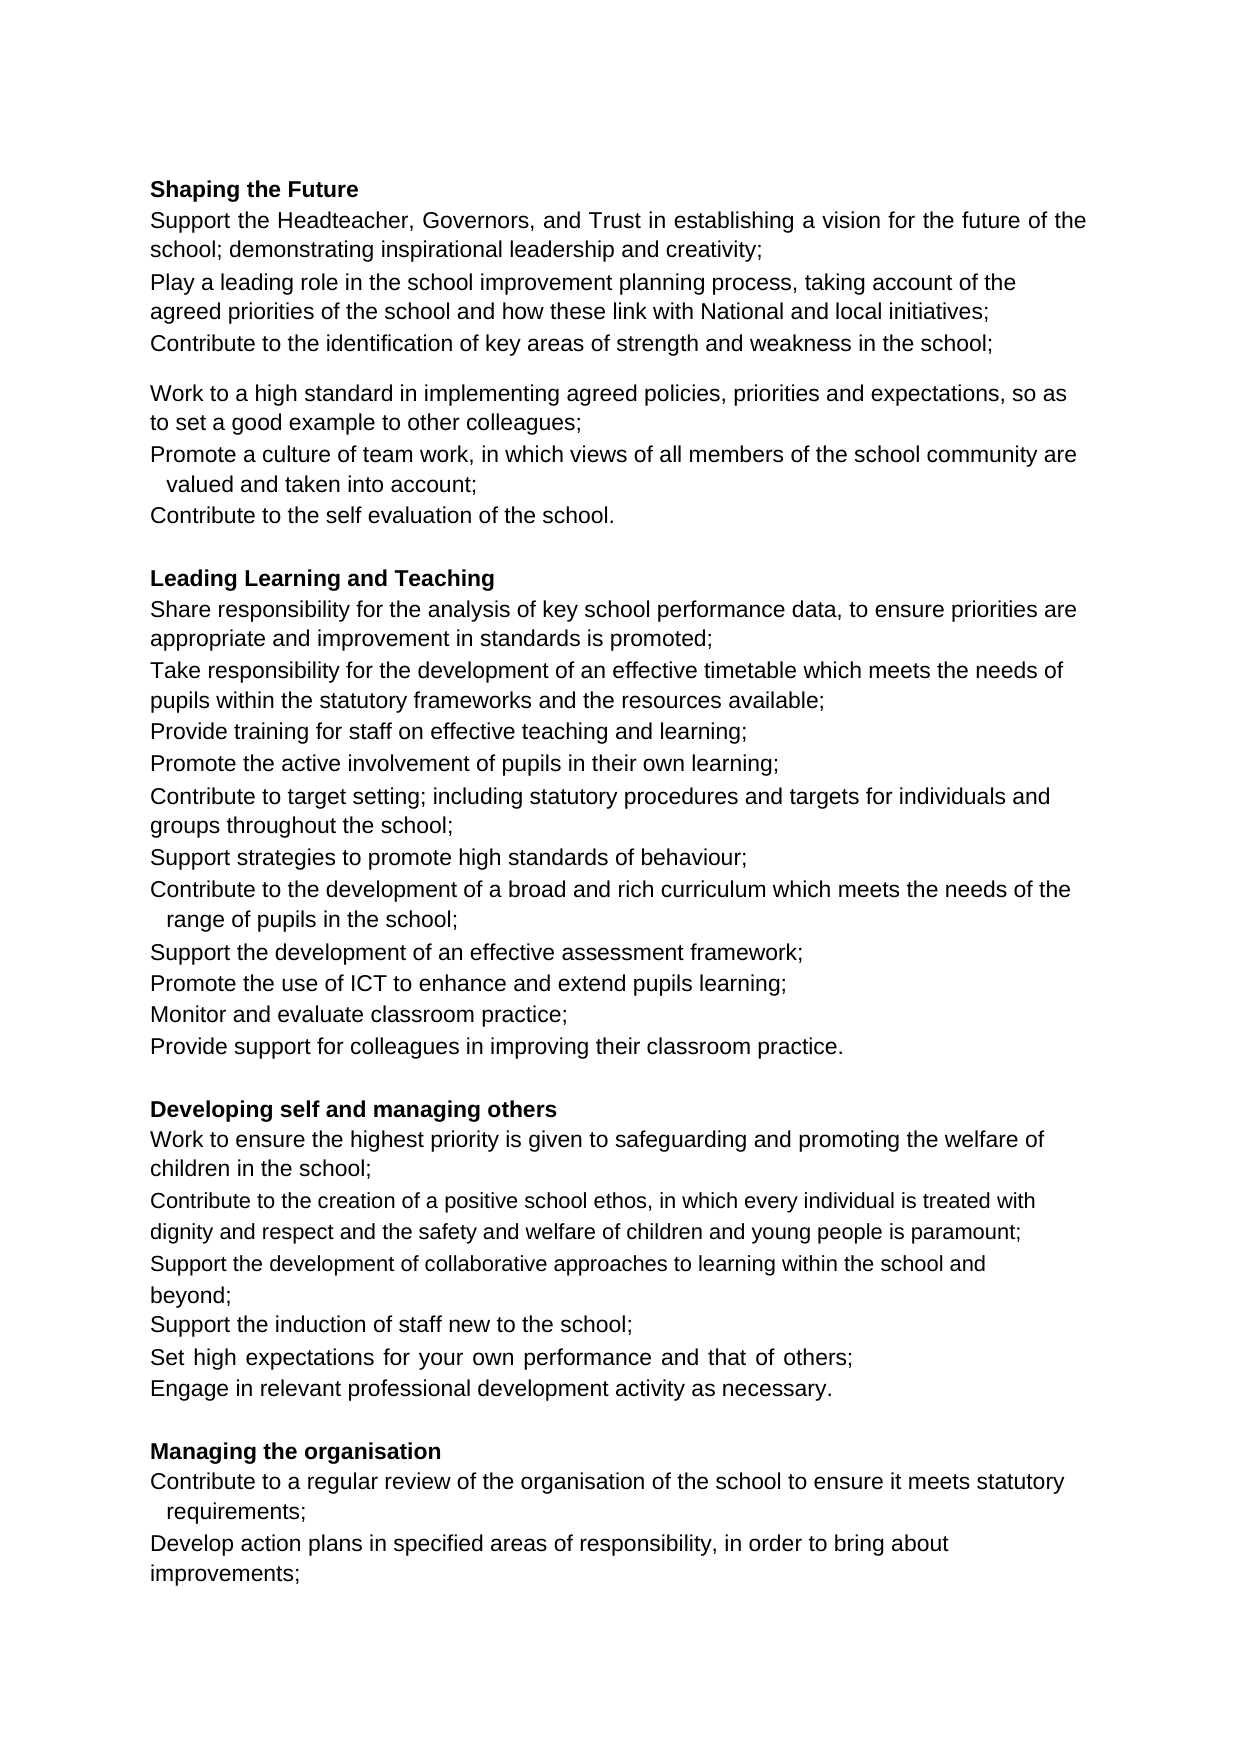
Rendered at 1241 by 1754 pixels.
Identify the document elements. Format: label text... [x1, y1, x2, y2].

text Develop action plans in specified areas of responsibility, in order to bring about improvements; [150, 1530, 1089, 1586]
text Play a leading role in the school improvement planning process, taking account of the agreed priorities of the school and how these link with National and local initiatives; [150, 269, 1088, 324]
text Contribute to a regular review of the organisation of the school to ensure it meets statutory requirements; [150, 1468, 1089, 1524]
text Take responsibility for the development of an effective timetable which meets the needs of pupils within the statutory frameworks and the resources available; [150, 657, 1089, 713]
text Contribute to the development of a broad and rich curriculum which meets the needs of the range of pupils in the school; [150, 876, 1089, 932]
text Support the Headteacher, Governors, and Trust in establishing a vision for the future of the school; demonstrating inspirational leadership and creativity; [150, 207, 1088, 262]
text Contribute to the identification of key areas of strength and weakness in the school; [150, 330, 1090, 356]
text Support the development of an effective assessment framework; Promote the use of ICT to enhance and extend pupils learning; Monitor and evaluate classroom practice; [150, 938, 825, 1027]
text Managing the organisation [150, 1438, 1090, 1464]
text beyond; [150, 1282, 1090, 1308]
text Work to ensure the highest priority is given to safeguarding and promoting the welfare of children in the school; [150, 1126, 1089, 1182]
text Contribute to the creation of a positive school ethos, in which every individual is treated with dignity and respect and the safety and welfare of children and young people is paramount; Support the development of collaborative approaches to learning within the school and [150, 1188, 1089, 1276]
text Support the induction of staff new to the school; [150, 1311, 1090, 1338]
text Provide support for colleagues in improving their classroom practice. [150, 1033, 1090, 1059]
text Support strategies to promote high standards of behaviour; [150, 844, 1090, 870]
text Shaping the Future [150, 176, 1090, 202]
text Share responsibility for the analysis of key school performance data, to ensure priorities are appropriate and improvement in standards is promoted; [150, 596, 1089, 651]
text Promote a culture of team work, in which views of all members of the school community are valued and taken into account; [150, 441, 1089, 497]
text Leading Learning and Teaching [150, 565, 1090, 591]
text Provide training for staff on effective teaching and learning; [150, 718, 1090, 744]
text Developing self and managing others [150, 1096, 1090, 1122]
text Contribute to target setting; including statutory procedures and targets for individuals and groups throughout the school; [150, 783, 1089, 838]
text Work to a high standard in implementing agreed policies, priorities and expectations, so as to set a good example to other colleagues; [150, 379, 1089, 435]
text Set high expectations for your own performance and that of others; Engage in relevant professional development activity as necessary. [150, 1344, 854, 1401]
text Contribute to the self evaluation of the school. [150, 502, 1090, 528]
text Promote the active involvement of pupils in their own learning; [150, 750, 1090, 776]
